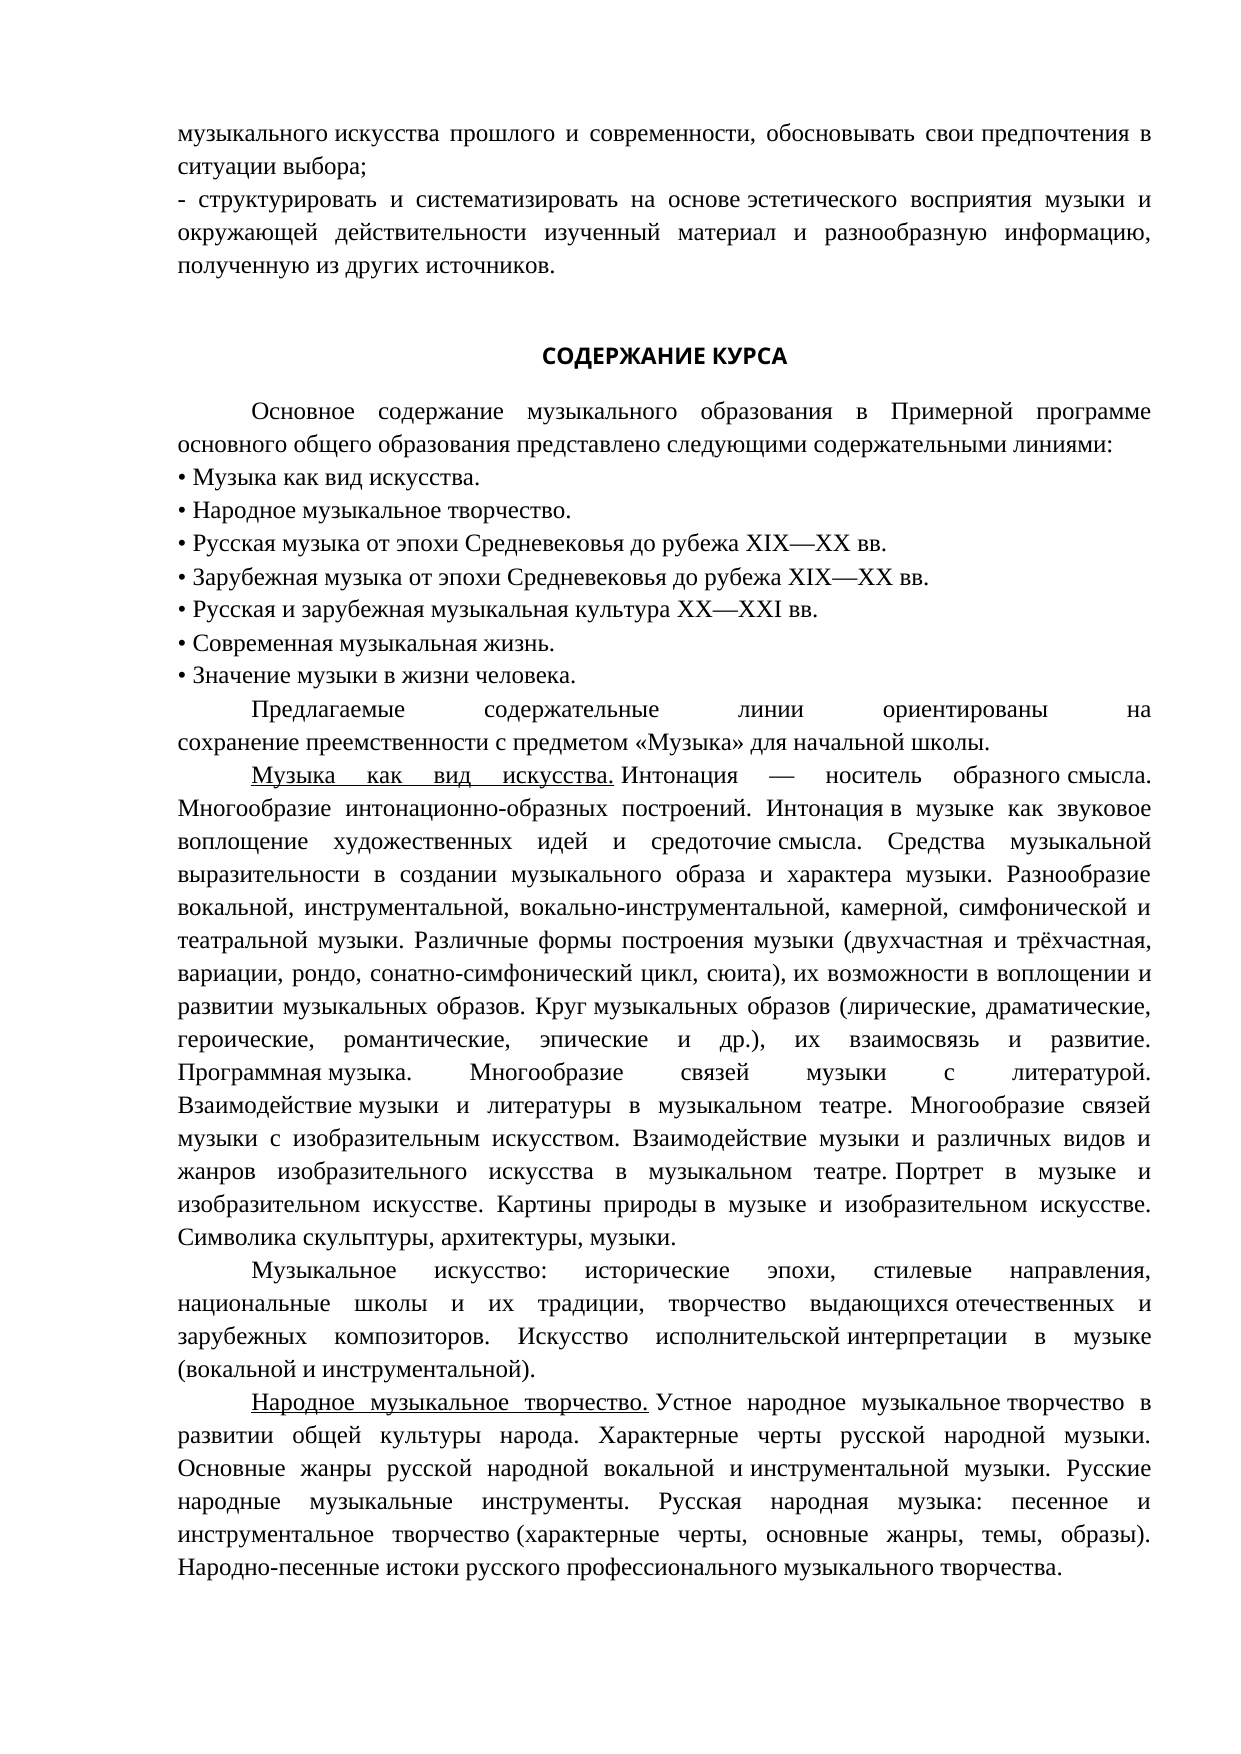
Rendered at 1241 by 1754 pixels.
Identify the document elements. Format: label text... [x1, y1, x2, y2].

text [177, 118, 1152, 180]
text СОДЕРЖАНИЕ КУРСА [177, 340, 1152, 371]
text - структурировать и систематизировать на основе эстетического восприятия музыки и окружающей действительности изученный материал и разнообразную информацию, полученную из других источников. [177, 184, 1152, 279]
text Музыка как вид искусства. Интонация — носитель образного смысла. Многообразие интонационно-образных построений. Интонация в музыке как звуковое воплощение художественных идей и средоточие смысла. Средства музыкальной выразительности в создании музыкального образа и характера музыки. Разнообразие вокальной, инструментальной, вокально-инструментальной, камерной, симфонической и театральной музыки. Различные формы построения музыки (двухчастная и трёхчастная, вариации, рондо, сонатно-симфонический цикл, сюита), их возможности в воплощении и развитии музыкальных образов. Круг музыкальных образов (лирические, драматические, героические, романтические, эпические и др.), их взаимосвязь и развитие. Программная музыка. Многообразие связей музыки с литературой. Взаимодействие музыки и литературы в музыкальном театре. Многообразие связей музыки с изобразительным искусством. Взаимодействие музыки и различных видов и жанров изобразительного искусства в музыкальном театре. Портрет в музыке и изобразительном искусстве. Картины природы в музыке и изобразительном искусстве. Символика скульптуры, архитектуры, музыки. [177, 760, 1152, 1251]
text Основное содержание музыкального образования в Примерной программе основного общего образования представлено следующими содержательными линиями: [177, 396, 1152, 458]
text • Зарубежная музыка от эпохи Средневековья до рубежа XIX—XX вв. [177, 562, 1152, 590]
text • Народное музыкальное творчество. [177, 496, 1152, 524]
text • Русская и зарубежная музыкальная культура XX—XXI вв. [177, 594, 1152, 623]
text • Русская музыка от эпохи Средневековья до рубежа XIX—XX вв. [177, 528, 1152, 557]
text Народное музыкальное творчество. Устное народное музыкальное творчество в развитии общей культуры народа. Характерные черты русской народной музыки. Основные жанры русской народной вокальной и инструментальной музыки. Русские народные музыкальные инструменты. Русская народная музыка: песенное и инструментальное творчество (характерные черты, основные жанры, темы, образы). Народно-песенные истоки русского профессионального музыкального творчества. [177, 1387, 1152, 1581]
text Предлагаемые содержательные линии ориентированы на сохранение преемственности с предметом «Музыка» для начальной школы. [177, 694, 1152, 755]
text • Значение музыки в жизни человека. [177, 661, 1152, 689]
text • Современная музыкальная жизнь. [177, 628, 1152, 656]
text Музыкальное искусство: исторические эпохи, стилевые направления, национальные школы и их традиции, творчество выдающихся отечественных и зарубежных композиторов. Искусство исполнительской интерпретации в музыке (вокальной и инструментальной). [177, 1255, 1152, 1383]
text • Музыка как вид искусства. [177, 462, 1152, 491]
